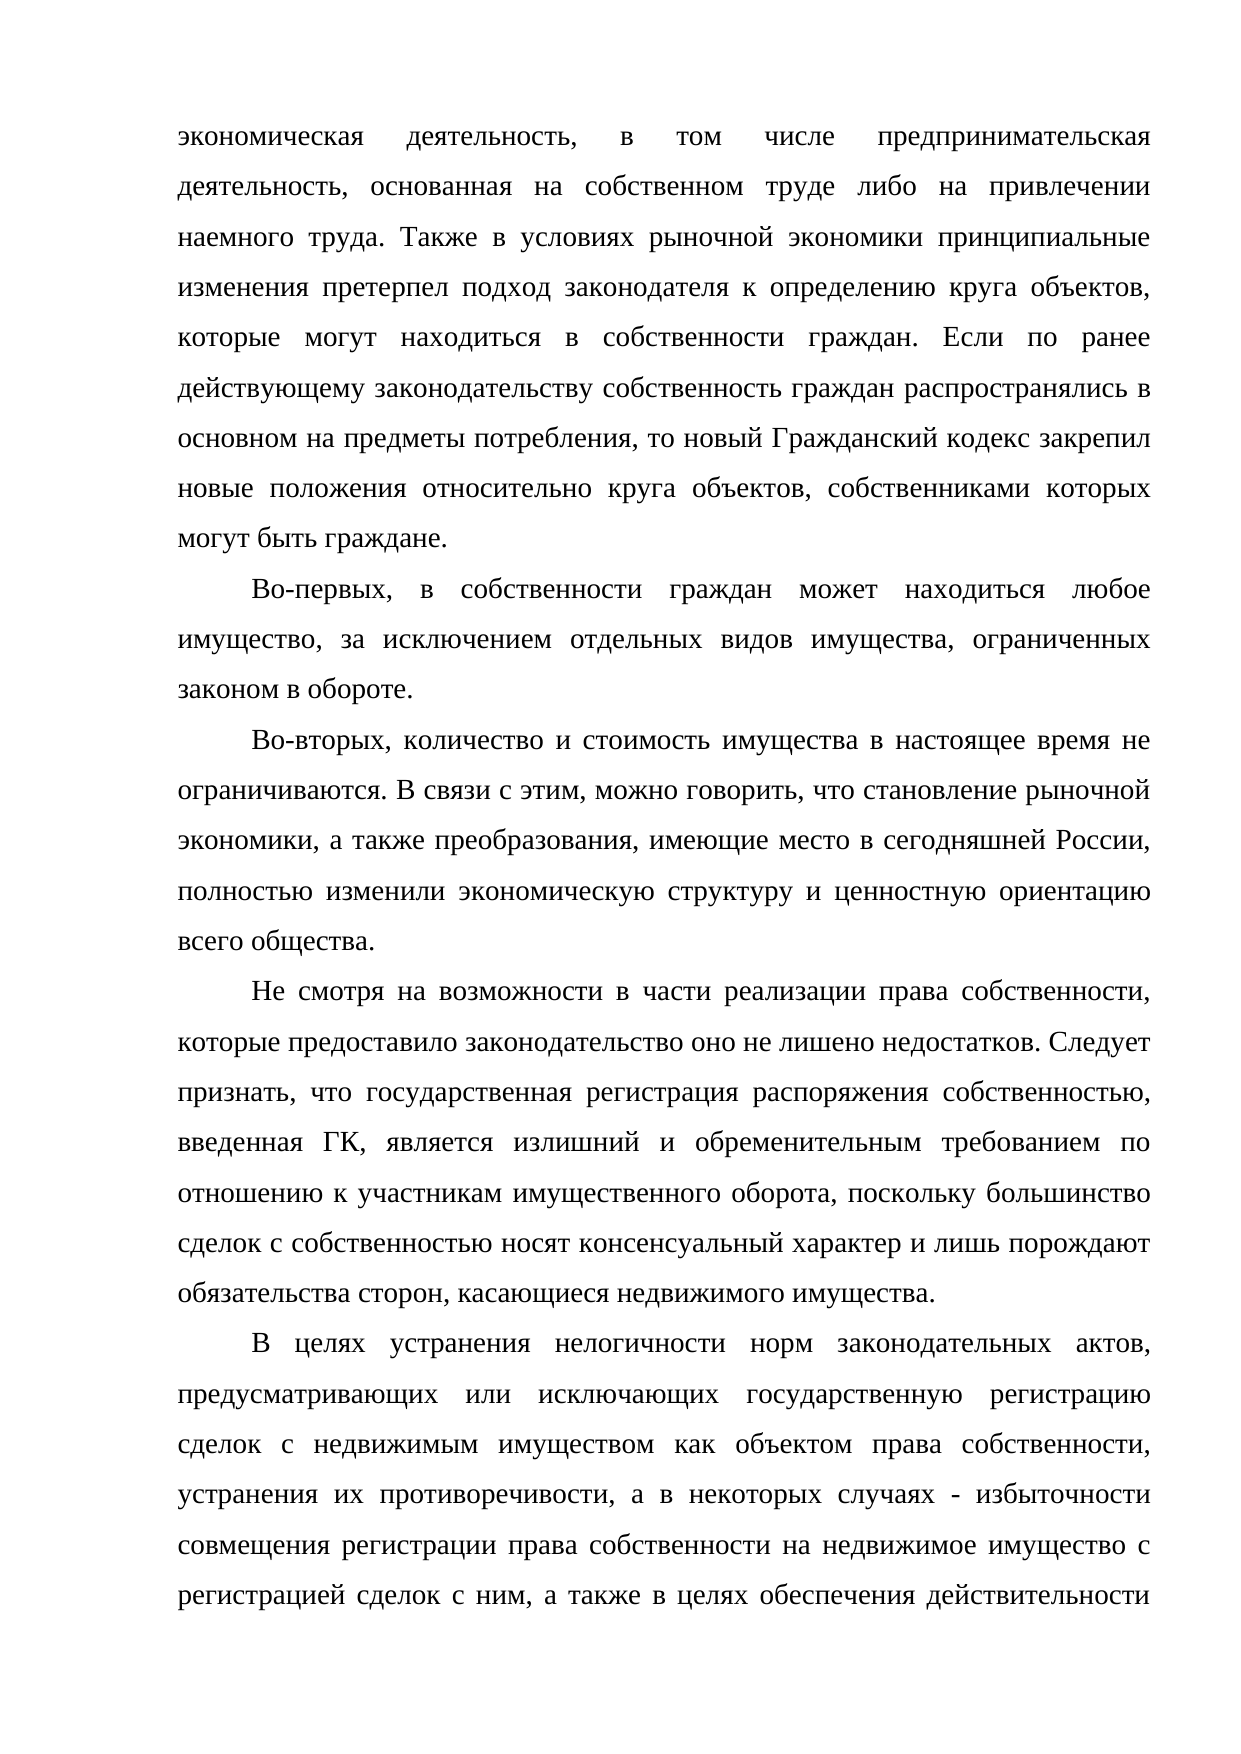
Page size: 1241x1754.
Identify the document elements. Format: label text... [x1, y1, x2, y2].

text Во-первых, в собственности граждан может находиться любое имущество, за исключением отдельных видов имущества, ограниченных законом в обороте. [177, 571, 1152, 705]
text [177, 118, 1152, 554]
text Не смотря на возможности в части реализации права собственности, которые предоставило законодательство оно не лишено недостатков. Следует признать, что государственная регистрация распоряжения собственностью, введенная ГК, является излишний и обременительным требованием по отношению к участникам имущественного оборота, поскольку большинство сделок с собственностью носят консенсуальный характер и лишь порождают обязательства сторон, касающиеся недвижимого имущества. [177, 973, 1152, 1309]
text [177, 1326, 1152, 1611]
text Во-вторых, количество и стоимость имущества в настоящее время не ограничиваются. В связи с этим, можно говорить, что становление рыночной экономики, а также преобразования, имеющие место в сегодняшней России, полностью изменили экономическую структуру и ценностную ориентацию всего общества. [177, 722, 1152, 957]
